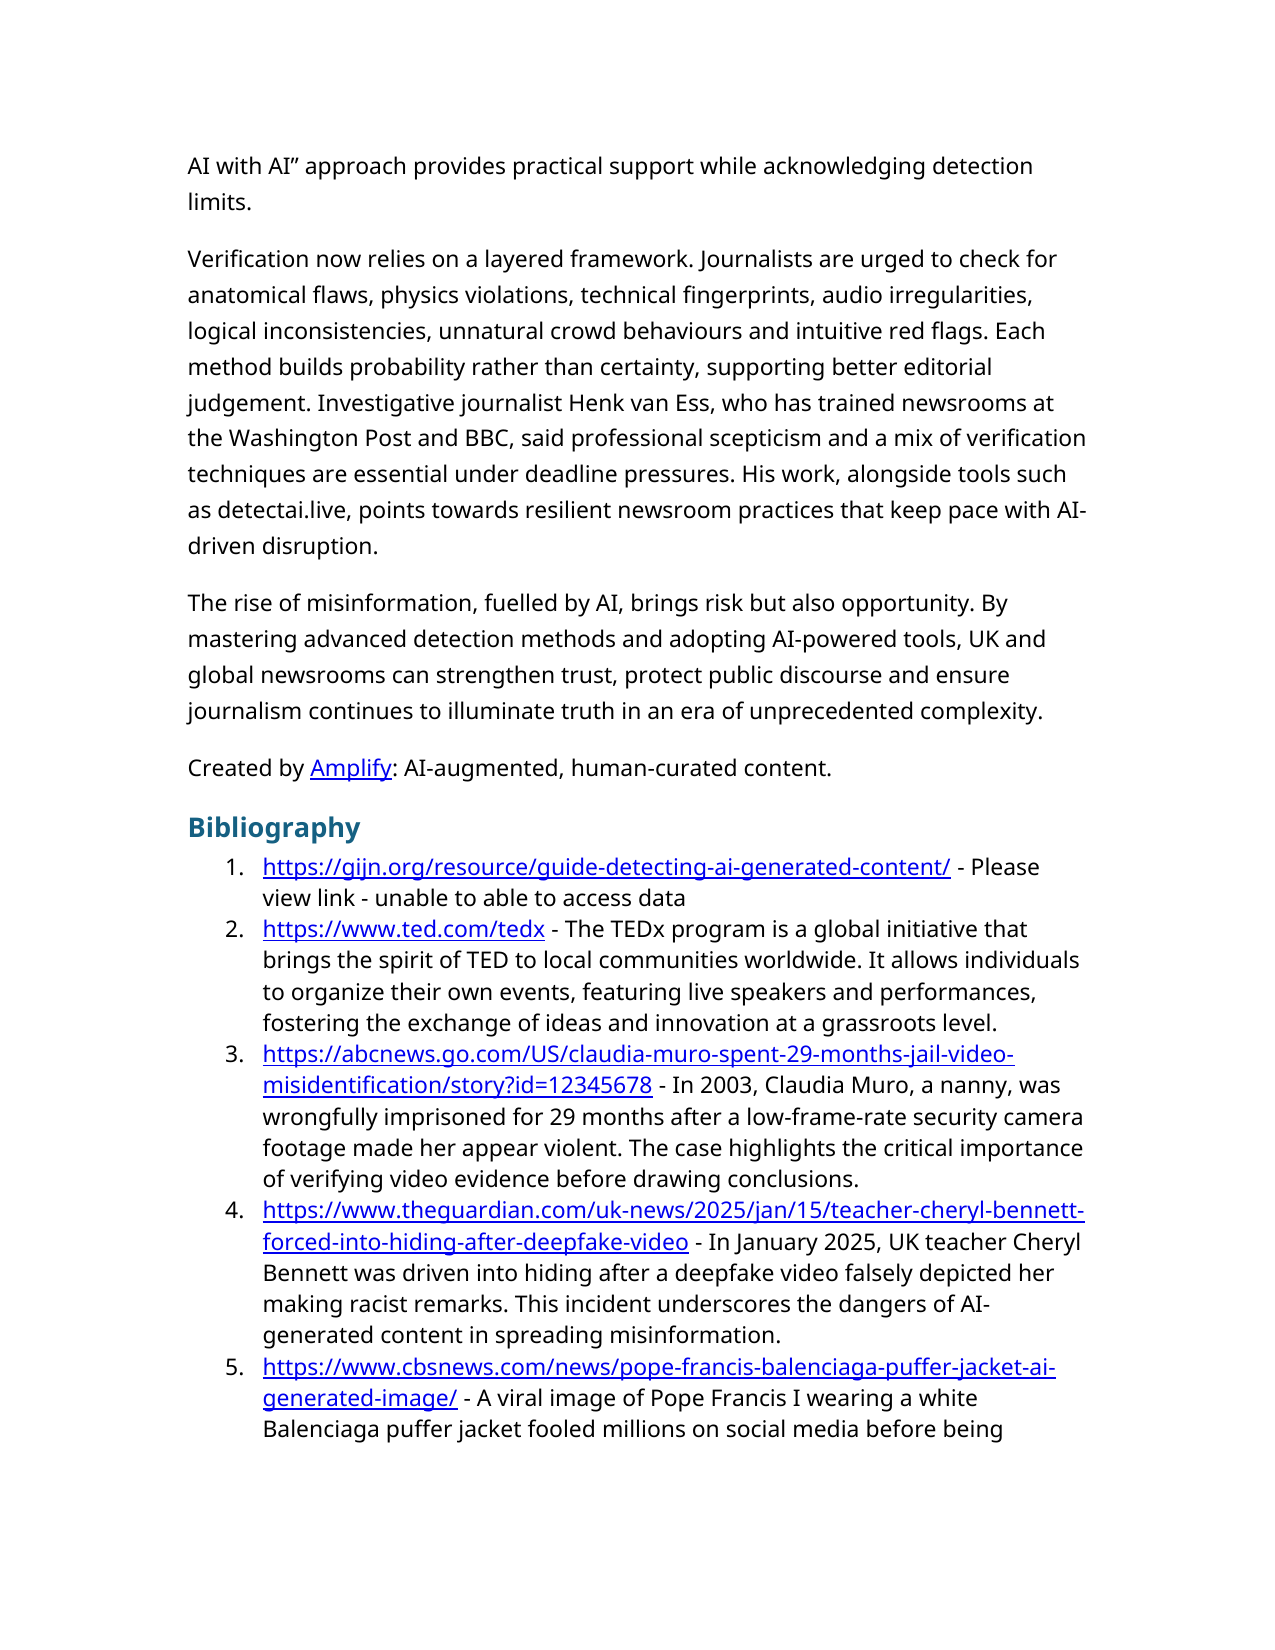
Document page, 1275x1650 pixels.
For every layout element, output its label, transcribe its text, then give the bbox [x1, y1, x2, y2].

list https://abcnews.go.com/US/claudia-muro-spent-29-months-jail-video-misidentification/story?id=12345678 - In 2003, Claudia Muro, a nanny, was wrongfully imprisoned for 29 months after a low-frame-rate security camera footage made her appear violent. The case highlights the critical importance of verifying video evidence before drawing conclusions. [225, 1038, 1087, 1194]
list https://gijn.org/resource/guide-detecting-ai-generated-content/ - Please view link - unable to able to access data [225, 851, 1087, 913]
text Verification now relies on a layered framework. Journalists are urged to check for anatomical flaws, physics violations, technical fingerprints, audio irregularities, logical inconsistencies, unnatural crowd behaviours and intuitive red flags. Each method builds probability rather than certainty, supporting better editorial judgement. Investigative journalist Henk van Ess, who has trained newsrooms at the Washington Post and BBC, said professional scepticism and a mix of verification techniques are essential under deadline pressures. His work, alongside tools such as detectai.live, points towards resilient newsroom practices that keep pace with AI-driven disruption. [187, 243, 1087, 561]
subtitle Bibliography [187, 808, 1087, 845]
list https://www.theguardian.com/uk-news/2025/jan/15/teacher-cheryl-bennett-forced-into-hiding-after-deepfake-video - In January 2025, UK teacher Cheryl Bennett was driven into hiding after a deepfake video falsely depicted her making racist remarks. This incident underscores the dangers of AI-generated content in spreading misinformation. [225, 1194, 1087, 1351]
text The rise of misinformation, fuelled by AI, brings risk but also opportunity. By mastering advanced detection methods and adopting AI-powered tools, UK and global newsrooms can strengthen trust, protect public discourse and ensure journalism continues to illuminate truth in an era of unprecedented complexity. [187, 587, 1087, 726]
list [225, 1351, 1087, 1444]
text Created by Amplify: AI-augmented, human-curated content. [187, 752, 1087, 783]
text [187, 150, 1087, 217]
list https://www.ted.com/tedx - The TEDx program is a global initiative that brings the spirit of TED to local communities worldwide. It allows individuals to organize their own events, featuring live speakers and performances, fostering the exchange of ideas and innovation at a grassroots level. [225, 913, 1087, 1038]
